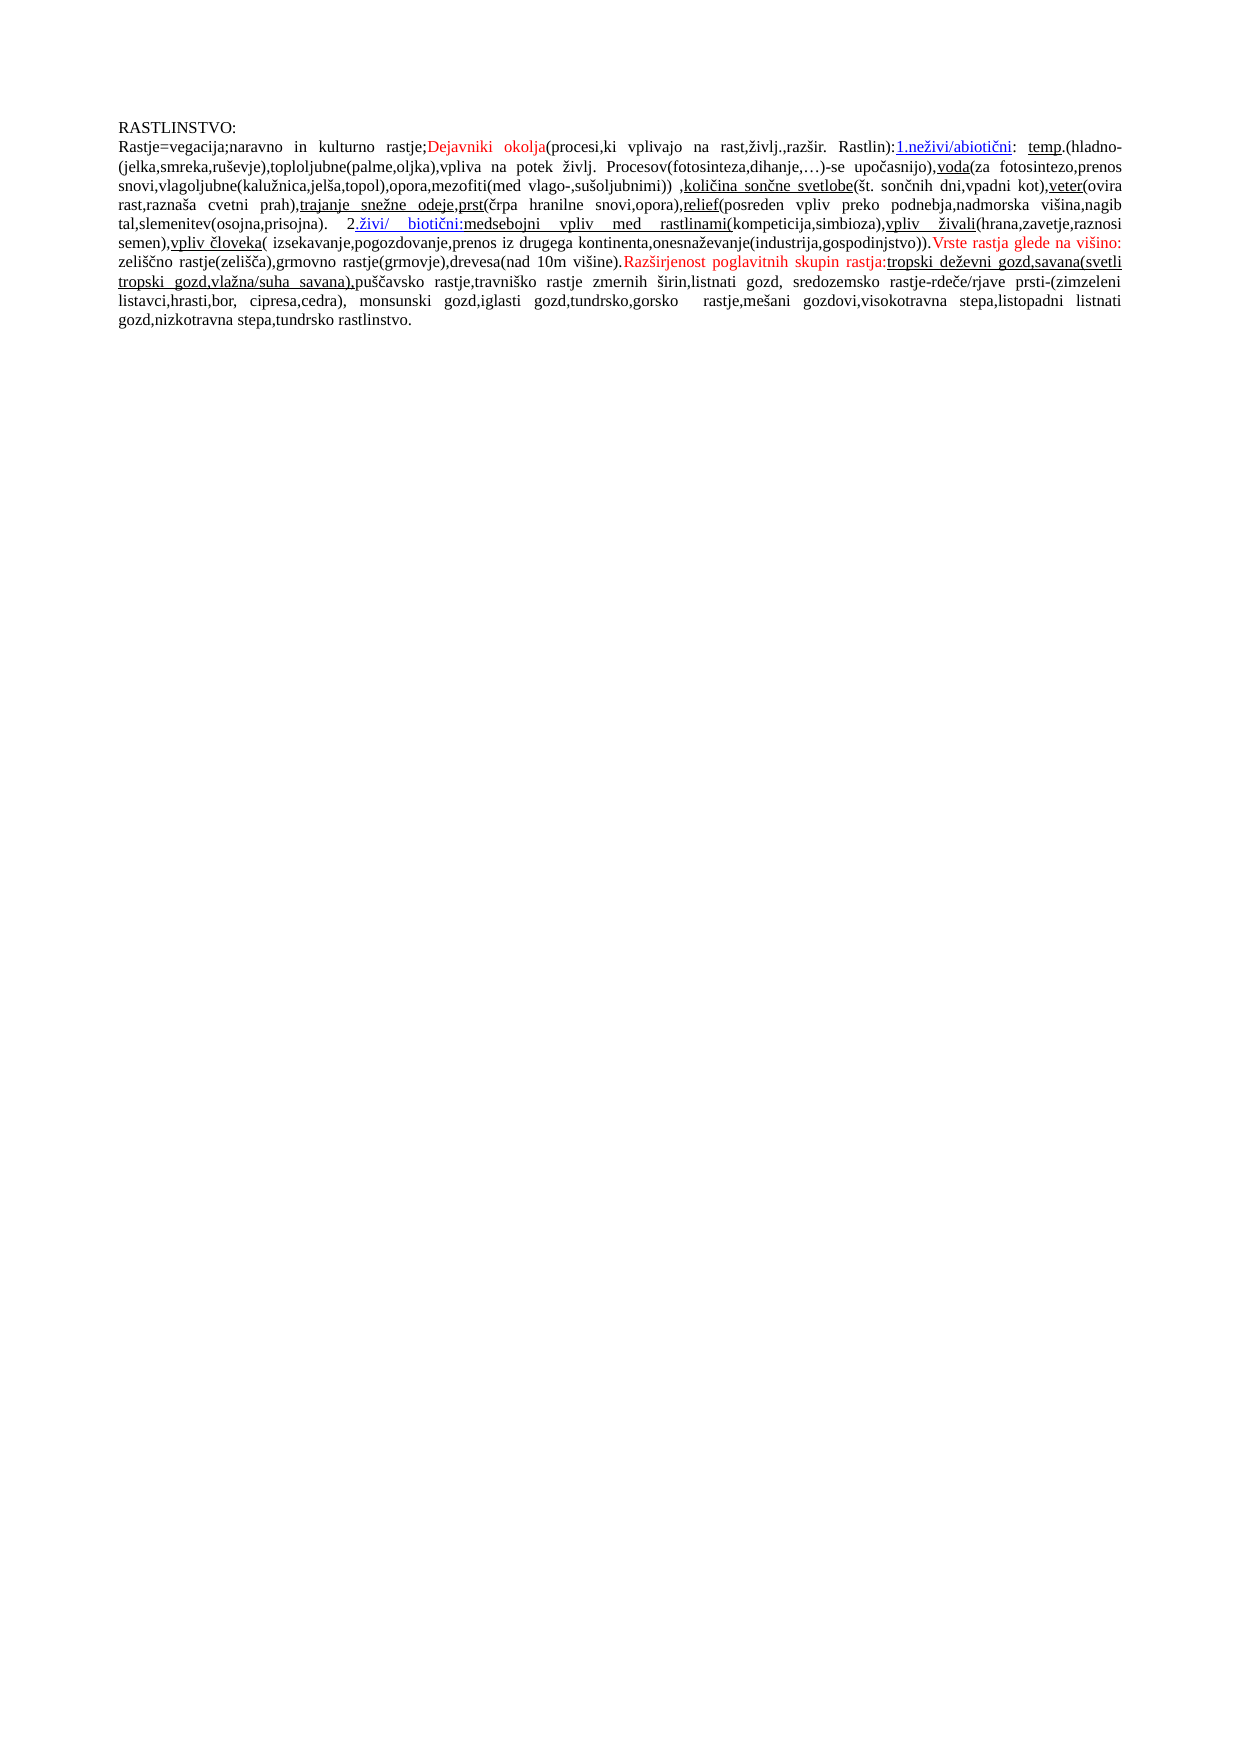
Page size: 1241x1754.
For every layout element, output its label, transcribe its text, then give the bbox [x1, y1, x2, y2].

text RASTLINSTVO: [118, 118, 1122, 137]
text Rastje=vegacija;naravno in kulturno rastje;Dejavniki okolja(procesi,ki vplivajo na rast,življ.,razšir. Rastlin):1.neživi/abiotični: temp.(hladno-(jelka,smreka,ruševje),toploljubne(palme,oljka),vpliva na potek življ. Procesov(fotosinteza,dihanje,…)-se upočasnijo),voda(za fotosintezo,prenos snovi,vlagoljubne(kalužnica,jelša,topol),opora,mezofiti(med vlago-,sušoljubnimi)) ,količina sončne svetlobe(št. sončnih dni,vpadni kot),veter(ovira rast,raznaša cvetni prah),trajanje snežne odeje,prst(črpa hranilne snovi,opora),relief(posreden vpliv preko podnebja,nadmorska višina,nagib tal,slemenitev(osojna,prisojna). 2.živi/ biotični:medsebojni vpliv med rastlinami(kompeticija,simbioza),vpliv živali(hrana,zavetje,raznosi semen),vpliv človeka( izsekavanje,pogozdovanje,prenos iz drugega kontinenta,onesnaževanje(industrija,gospodinjstvo)).Vrste rastja glede na višino: zeliščno rastje(zelišča),grmovno rastje(grmovje),drevesa(nad 10m višine).Razširjenost poglavitnih skupin rastja:tropski deževni gozd,savana(svetli tropski gozd,vlažna/suha savana),puščavsko rastje,travniško rastje zmernih širin,listnati gozd, sredozemsko rastje-rdeče/rjave prsti-(zimzeleni listavci,hrasti,bor, cipresa,cedra), monsunski gozd,iglasti gozd,tundrsko,gorsko rastje,mešani gozdovi,visokotravna stepa,listopadni listnati gozd,nizkotravna stepa,tundrsko rastlinstvo. [118, 137, 1122, 329]
